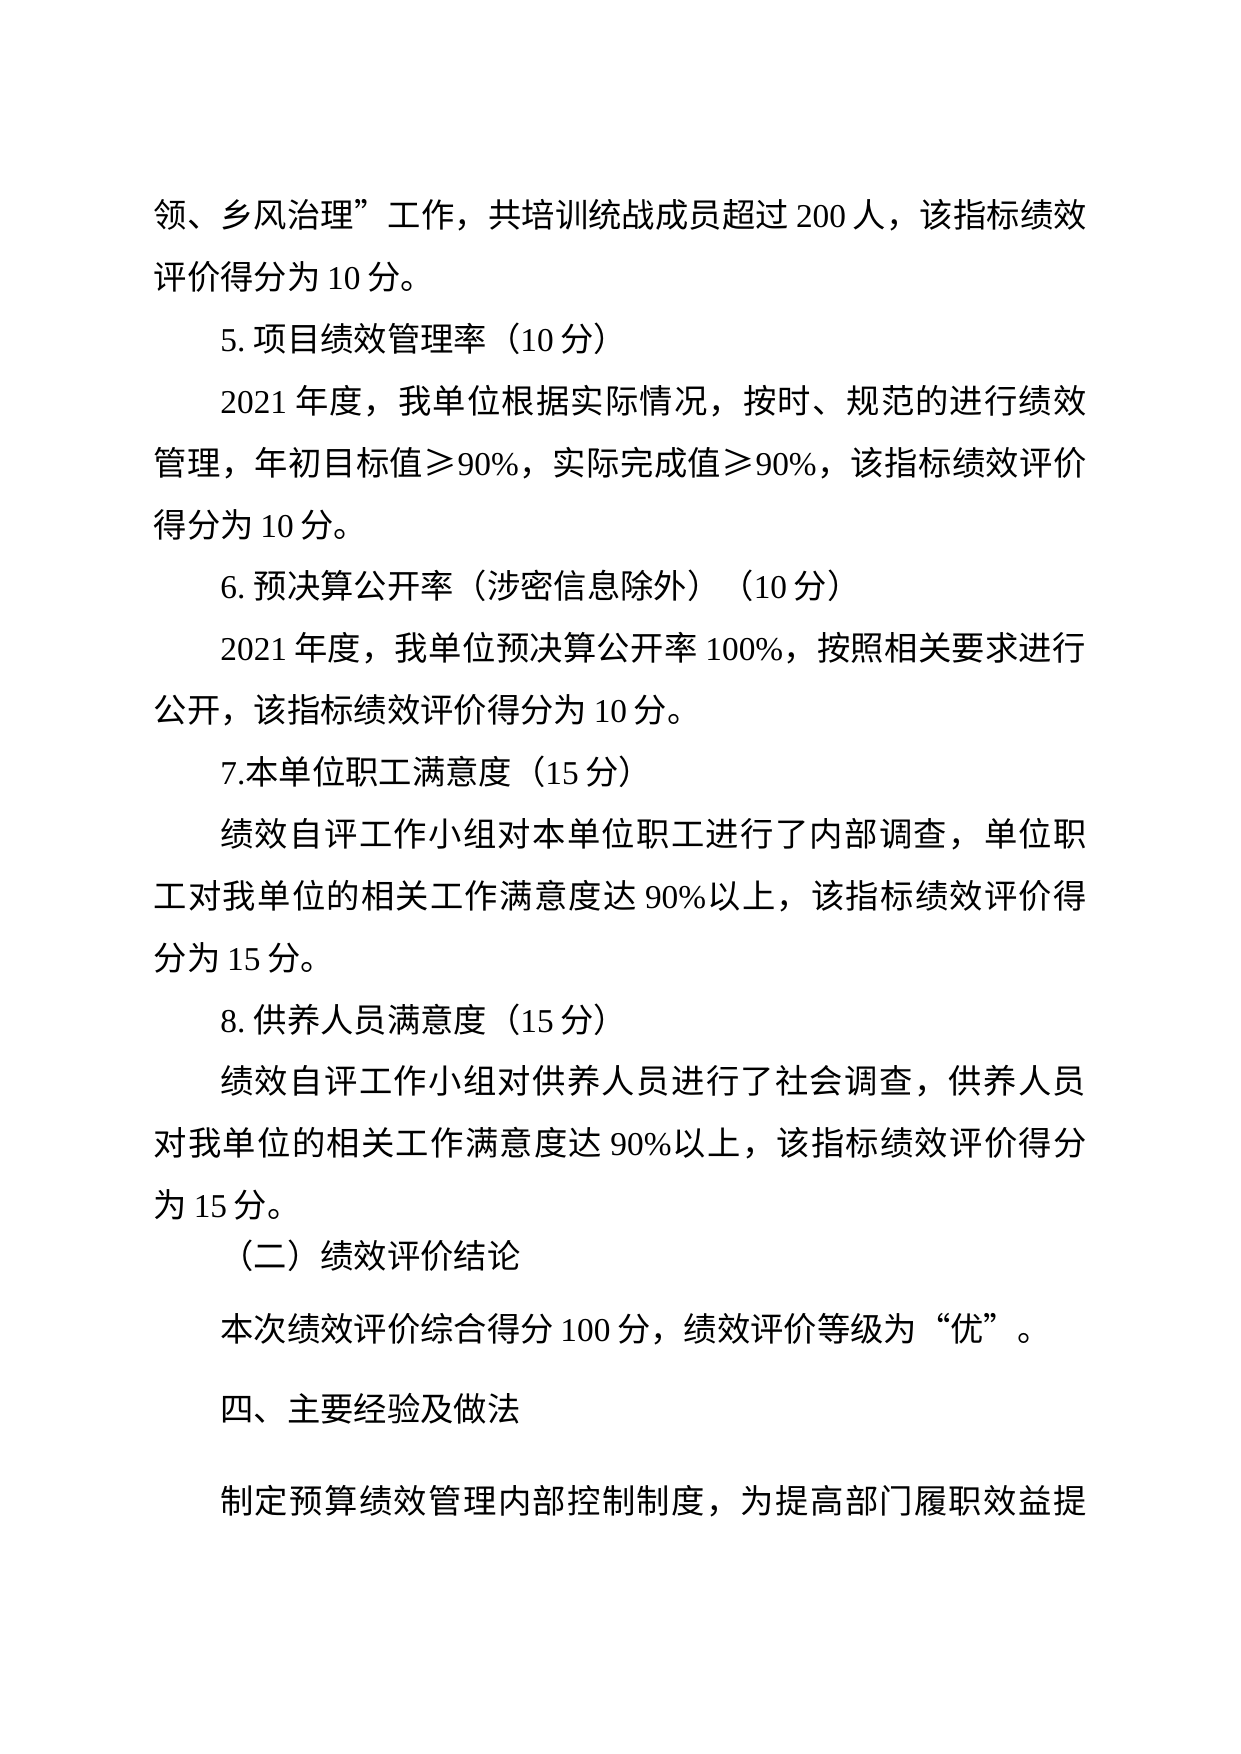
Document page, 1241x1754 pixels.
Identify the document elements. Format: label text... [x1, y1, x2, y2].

text 5. 项目绩效管理率（10分） [153, 302, 1087, 364]
text 2021年度，我单位预决算公开率100%，按照相关要求进行公开，该指标绩效评价得分为10分。 [153, 611, 1087, 735]
text 2021年度，我单位根据实际情况，按时、规范的进行绩效管理，年初目标值≥90%，实际完成值≥90%，该指标绩效评价得分为10分。 [153, 364, 1087, 549]
text 绩效自评工作小组对本单位职工进行了内部调查，单位职工对我单位的相关工作满意度达90%以上，该指标绩效评价得分为15分。 [153, 797, 1087, 983]
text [153, 178, 1087, 302]
text 8. 供养人员满意度（15分） [153, 983, 1087, 1044]
text 绩效自评工作小组对供养人员进行了社会调查，供养人员对我单位的相关工作满意度达90%以上，该指标绩效评价得分为15分。 [153, 1044, 1087, 1230]
text 本次绩效评价综合得分100分，绩效评价等级为“优”。 [153, 1302, 1087, 1351]
list 预决算公开率（涉密信息除外）（10分） [153, 549, 1087, 611]
text （二）绩效评价结论 [153, 1230, 1087, 1278]
list 主要经验及做法 [153, 1375, 1087, 1440]
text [153, 1464, 1087, 1526]
text 7.本单位职工满意度（15分） [153, 735, 1087, 797]
